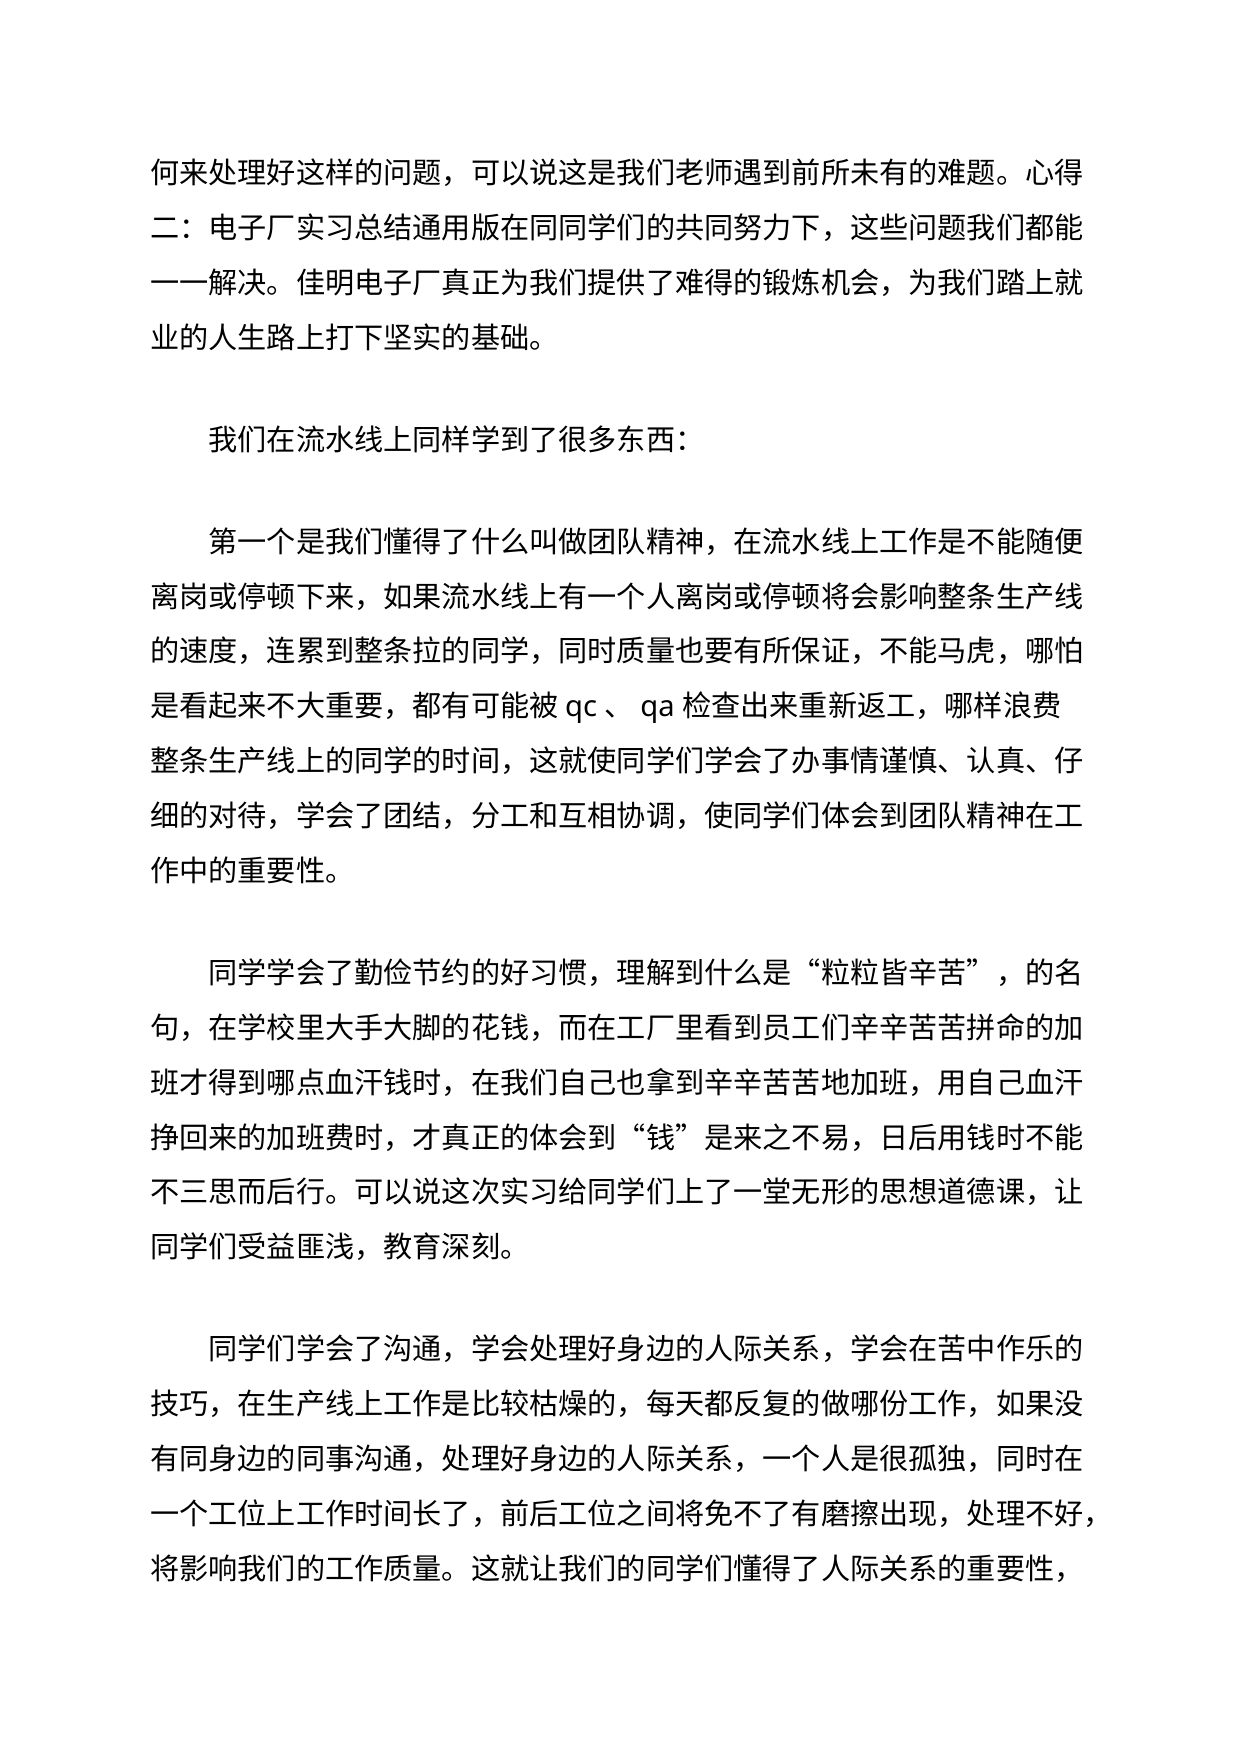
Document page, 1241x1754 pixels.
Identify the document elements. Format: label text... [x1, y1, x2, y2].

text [150, 150, 1090, 357]
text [150, 1326, 1090, 1588]
text 同学学会了勤俭节约的好习惯，理解到什么是“粒粒皆辛苦”，的名句，在学校里大手大脚的花钱，而在工厂里看到员工们辛辛苦苦拼命的加班才得到哪点血汗钱时，在我们自己也拿到辛辛苦苦地加班，用自己血汗挣回来的加班费时，才真正的体会到“钱”是来之不易，日后用钱时不能不三思而后行。可以说这次实习给同学们上了一堂无形的思想道德课，让同学们受益匪浅，教育深刻。 [150, 949, 1090, 1266]
text 第一个是我们懂得了什么叫做团队精神，在流水线上工作是不能随便离岗或停顿下来，如果流水线上有一个人离岗或停顿将会影响整条生产线的速度，连累到整条拉的同学，同时质量也要有所保证，不能马虎，哪怕是看起来不大重要，都有可能被 qc 、 qa 检查出来重新返工，哪样浪费整条生产线上的同学的时间，这就使同学们学会了办事情谨慎、认真、仔细的对待，学会了团结，分工和互相协调，使同学们体会到团队精神在工作中的重要性。 [150, 518, 1090, 890]
text 我们在流水线上同样学到了很多东西： [150, 416, 1090, 459]
